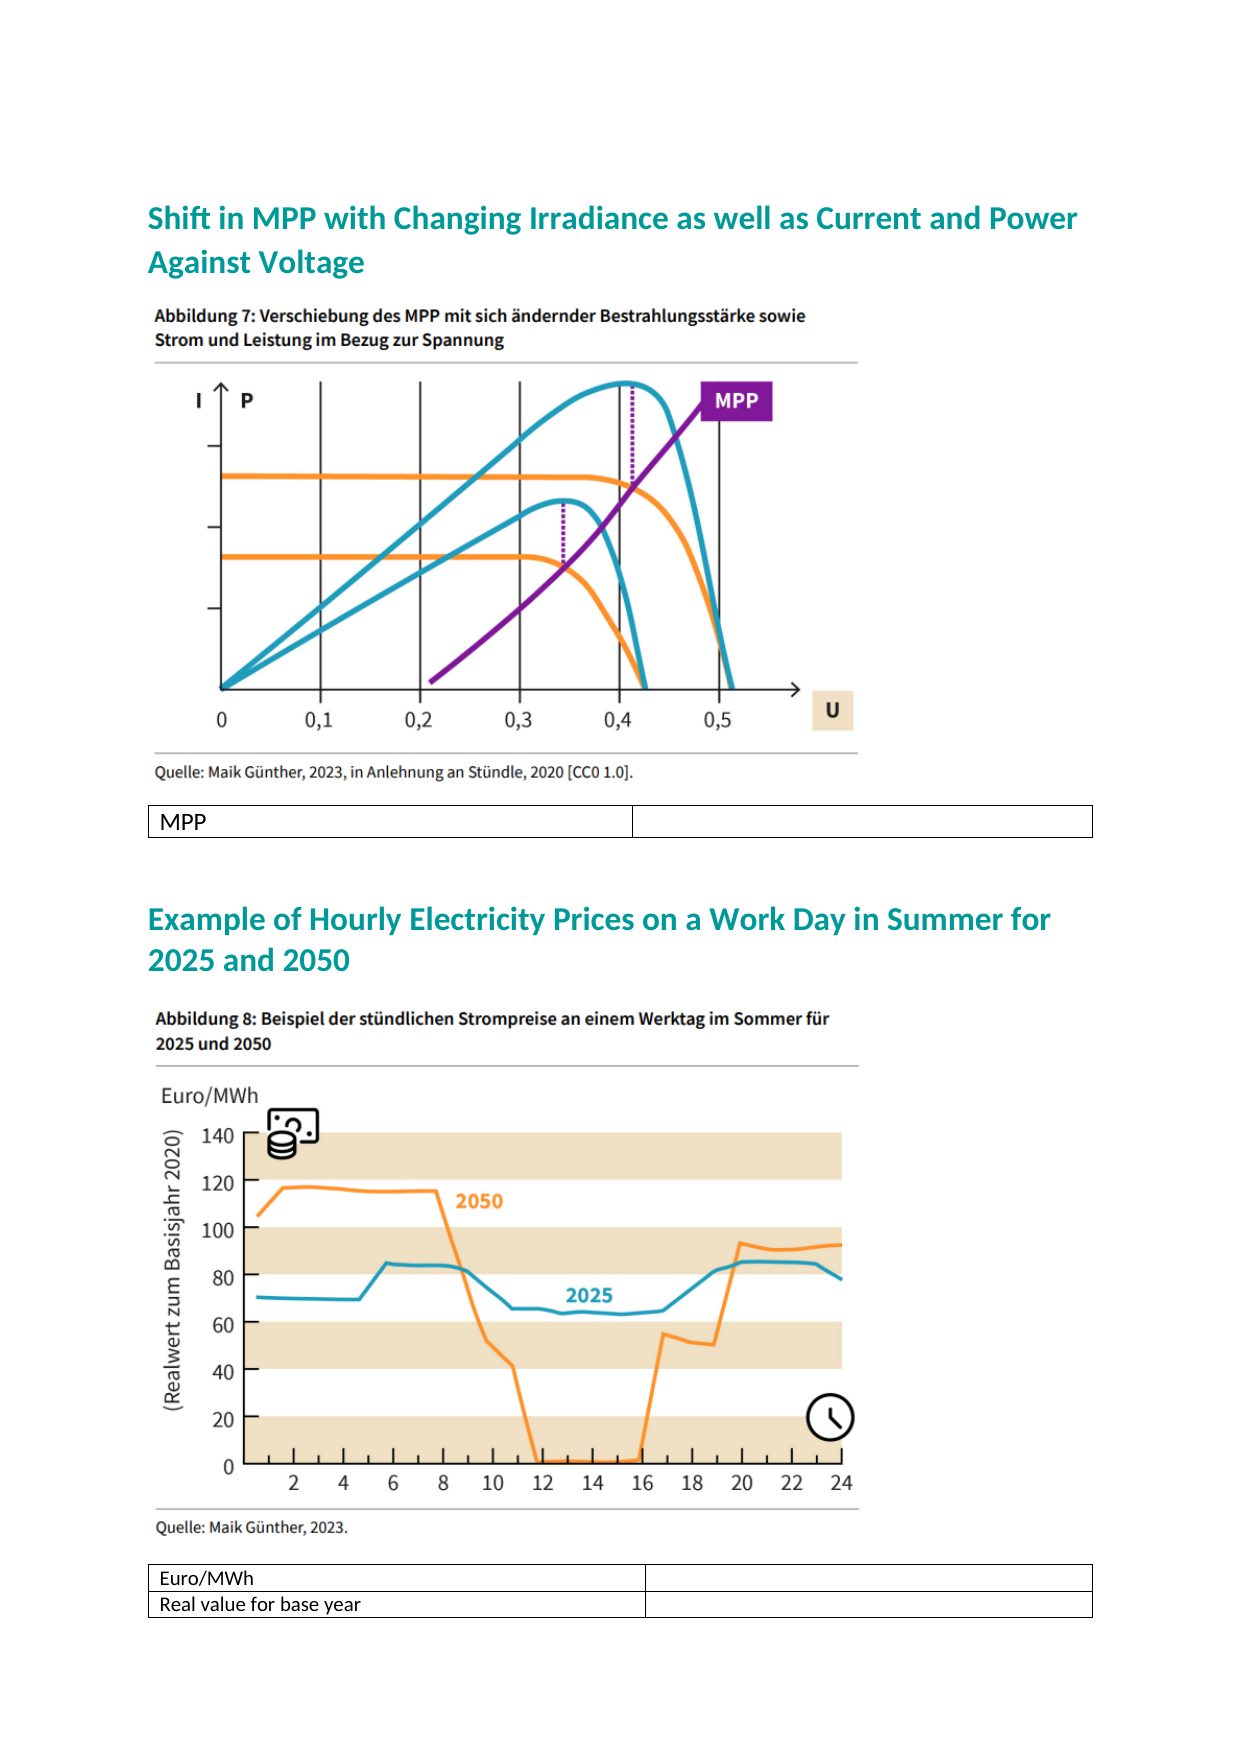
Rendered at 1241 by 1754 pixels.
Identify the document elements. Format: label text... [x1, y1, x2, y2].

table_cell Real value for base year [149, 1592, 645, 1617]
table_header MPP [149, 806, 632, 837]
picture [147, 1006, 864, 1538]
text Shift in MPP with Changing Irradiance as well as Current and Power Against Voltage [148, 197, 1093, 282]
table_header [646, 1565, 1092, 1591]
table_header Euro/MWh [149, 1565, 645, 1591]
table_cell [646, 1592, 1092, 1617]
text Example of Hourly Electricity Prices on a Work Day in Summer for 2025 and 2050 [148, 898, 1093, 980]
picture [147, 301, 865, 787]
table_header [633, 806, 1092, 837]
